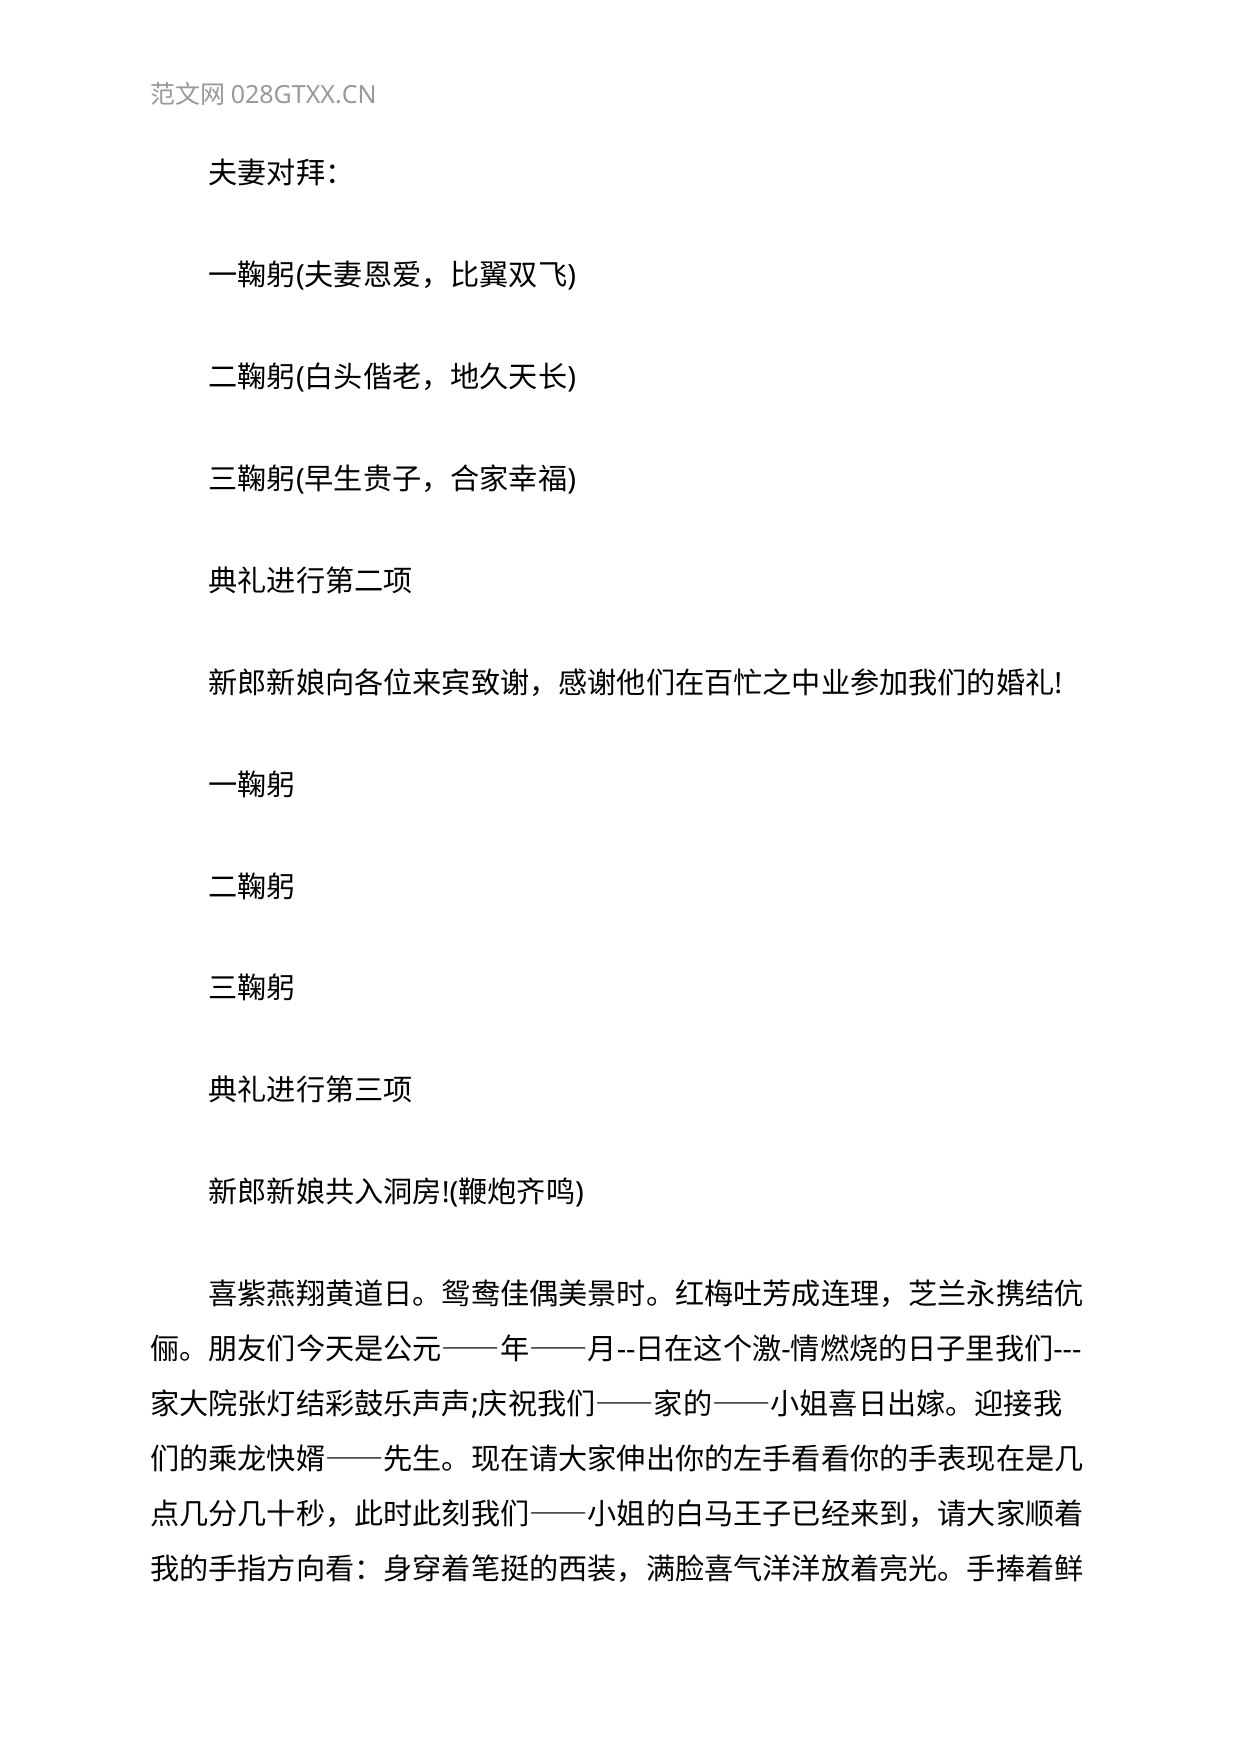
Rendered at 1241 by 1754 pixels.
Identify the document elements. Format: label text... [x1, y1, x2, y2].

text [150, 1271, 1090, 1587]
text 一鞠躬 [150, 761, 1090, 804]
text 典礼进行第三项 [150, 1067, 1090, 1109]
text 夫妻对拜： [150, 150, 1090, 192]
text 新郎新娘共入洞房!(鞭炮齐鸣) [150, 1168, 1090, 1211]
text 一鞠躬(夫妻恩爱，比翼双飞) [150, 252, 1090, 294]
text 二鞠躬 [150, 863, 1090, 906]
text 典礼进行第二项 [150, 558, 1090, 600]
text 三鞠躬(早生贵子，合家幸福) [150, 456, 1090, 498]
text 二鞠躬(白头偕老，地久天长) [150, 354, 1090, 396]
text 新郎新娘向各位来宾致谢，感谢他们在百忙之中业参加我们的婚礼! [150, 659, 1090, 702]
text 三鞠躬 [150, 965, 1090, 1007]
